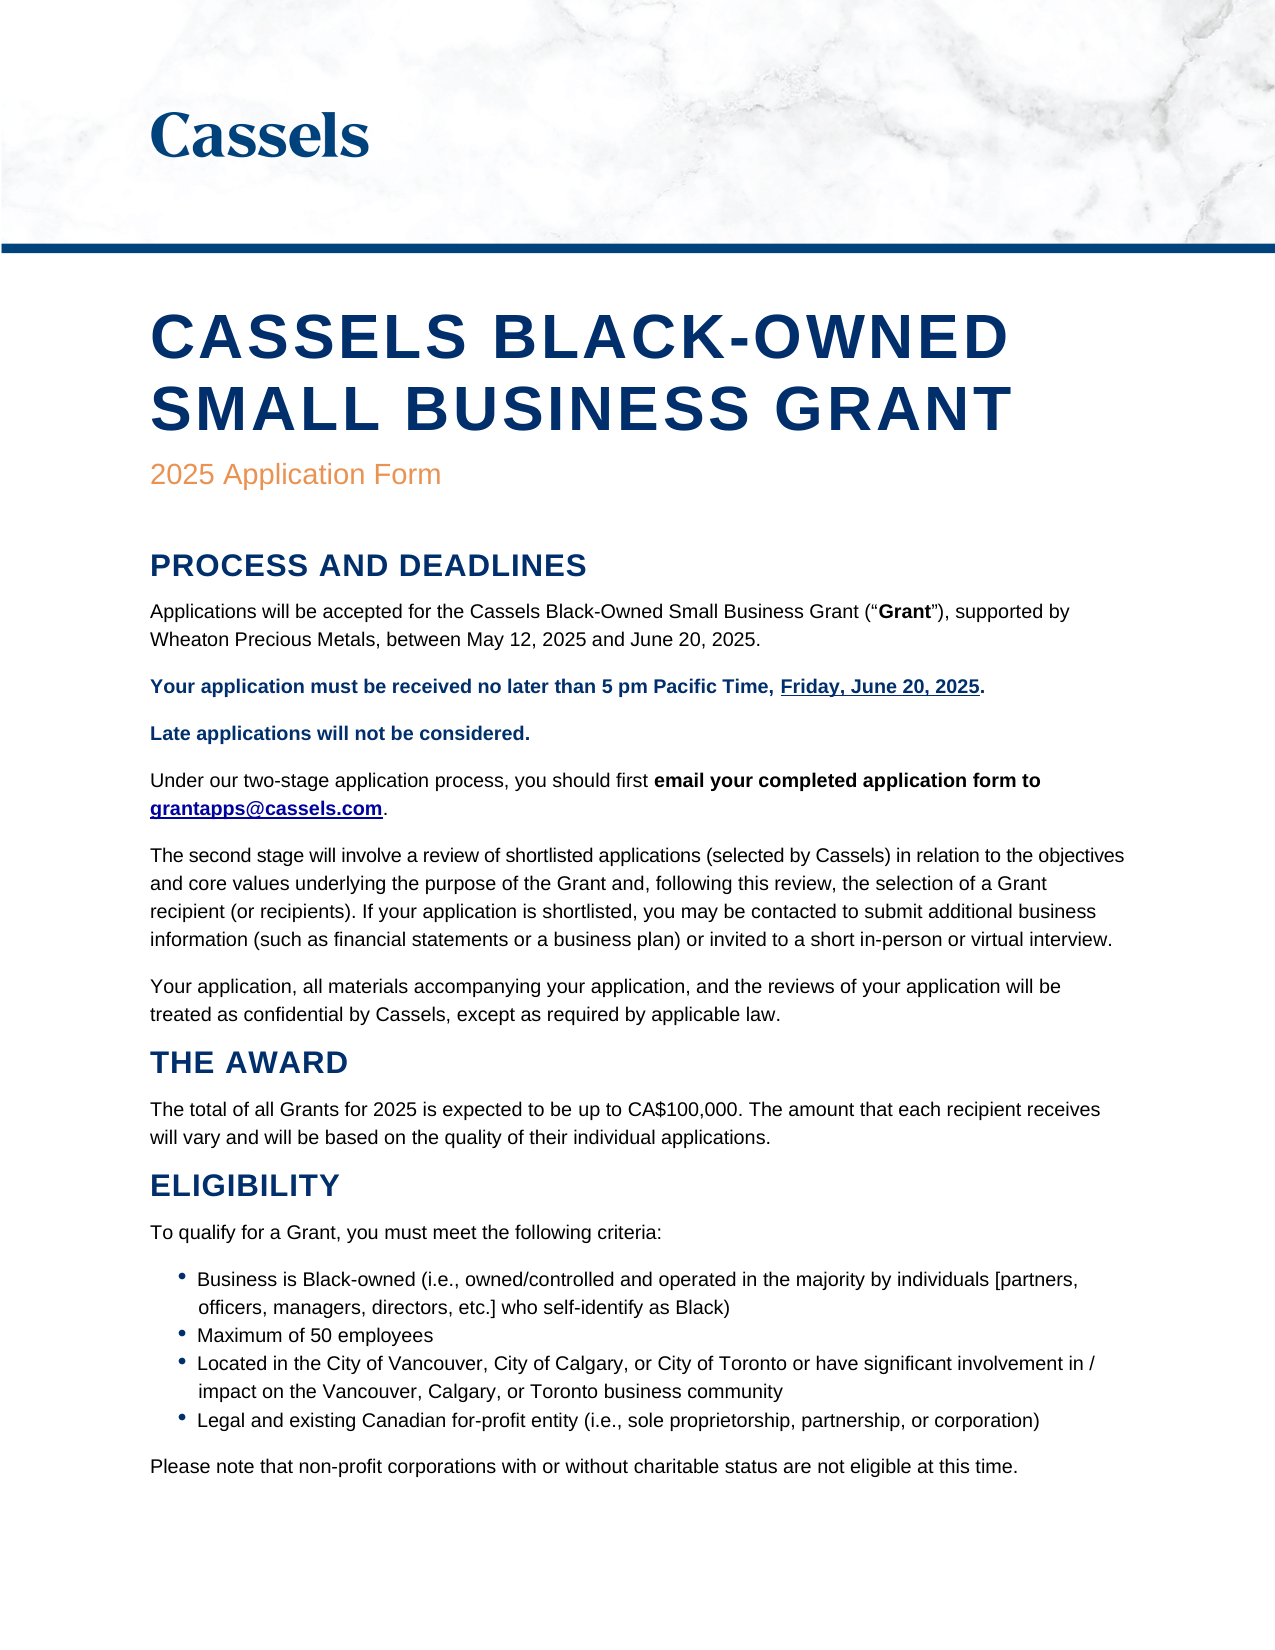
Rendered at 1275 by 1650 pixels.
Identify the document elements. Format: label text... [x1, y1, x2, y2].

text The second stage will involve a review of shortlisted applications (selected by Cassels) in relation to the objectives and core values underlying the purpose of the Grant and, following this review, the selection of a Grant recipient (or recipients). If your application is shortlisted, you may be contacted to submit additional business information (such as financial statements or a business plan) or invited to a short in-person or virtual interview. [150, 838, 1125, 951]
text Under our two-stage application process, you should first email your completed application form to grantapps@cassels.com. [150, 763, 1125, 820]
picture [0, 0, 1275, 300]
text Late applications will not be considered. [150, 717, 1125, 745]
text Your application must be received no later than 5 pm Pacific Time, Friday, June 20, 2025. [150, 670, 1125, 698]
subtitle 2025 Application Form [150, 453, 1125, 528]
list Business is Black-owned (i.e., owned/controlled and operated in the majority by individuals [partners, officers, managers, directors, etc.] who self-identify as Black) [178, 1262, 1125, 1319]
text Eligibility [150, 1168, 1125, 1203]
subtitle Cassels Black-Owned Small Business Grant [150, 300, 1125, 444]
text Please note that non-profit corporations with or without charitable status are not eligible at this time. [150, 1450, 1125, 1478]
list Located in the City of Vancouver, City of Calgary, or City of Toronto or have significant involvement in / impact on the Vancouver, Calgary, or Toronto business community [178, 1347, 1125, 1403]
text The total of all Grants for 2025 is expected to be up to CA$100,000. The amount that each recipient receives will vary and will be based on the quality of their individual applications. [150, 1093, 1125, 1149]
text Process and Deadlines [150, 547, 1125, 582]
list Legal and existing Canadian for-profit entity (i.e., sole proprietorship, partnership, or corporation) [178, 1403, 1125, 1431]
text The Award [150, 1045, 1125, 1080]
text Your application, all materials accompanying your application, and the reviews of your application will be treated as confidential by Cassels, except as required by applicable law. [150, 970, 1125, 1026]
text To qualify for a Grant, you must meet the following criteria: [150, 1216, 1125, 1244]
text Applications will be accepted for the Cassels Black-Owned Small Business Grant (“Grant”), supported by Wheaton Precious Metals, between May 12, 2025 and June 20, 2025. [150, 595, 1125, 651]
list Maximum of 50 employees [178, 1319, 1125, 1347]
